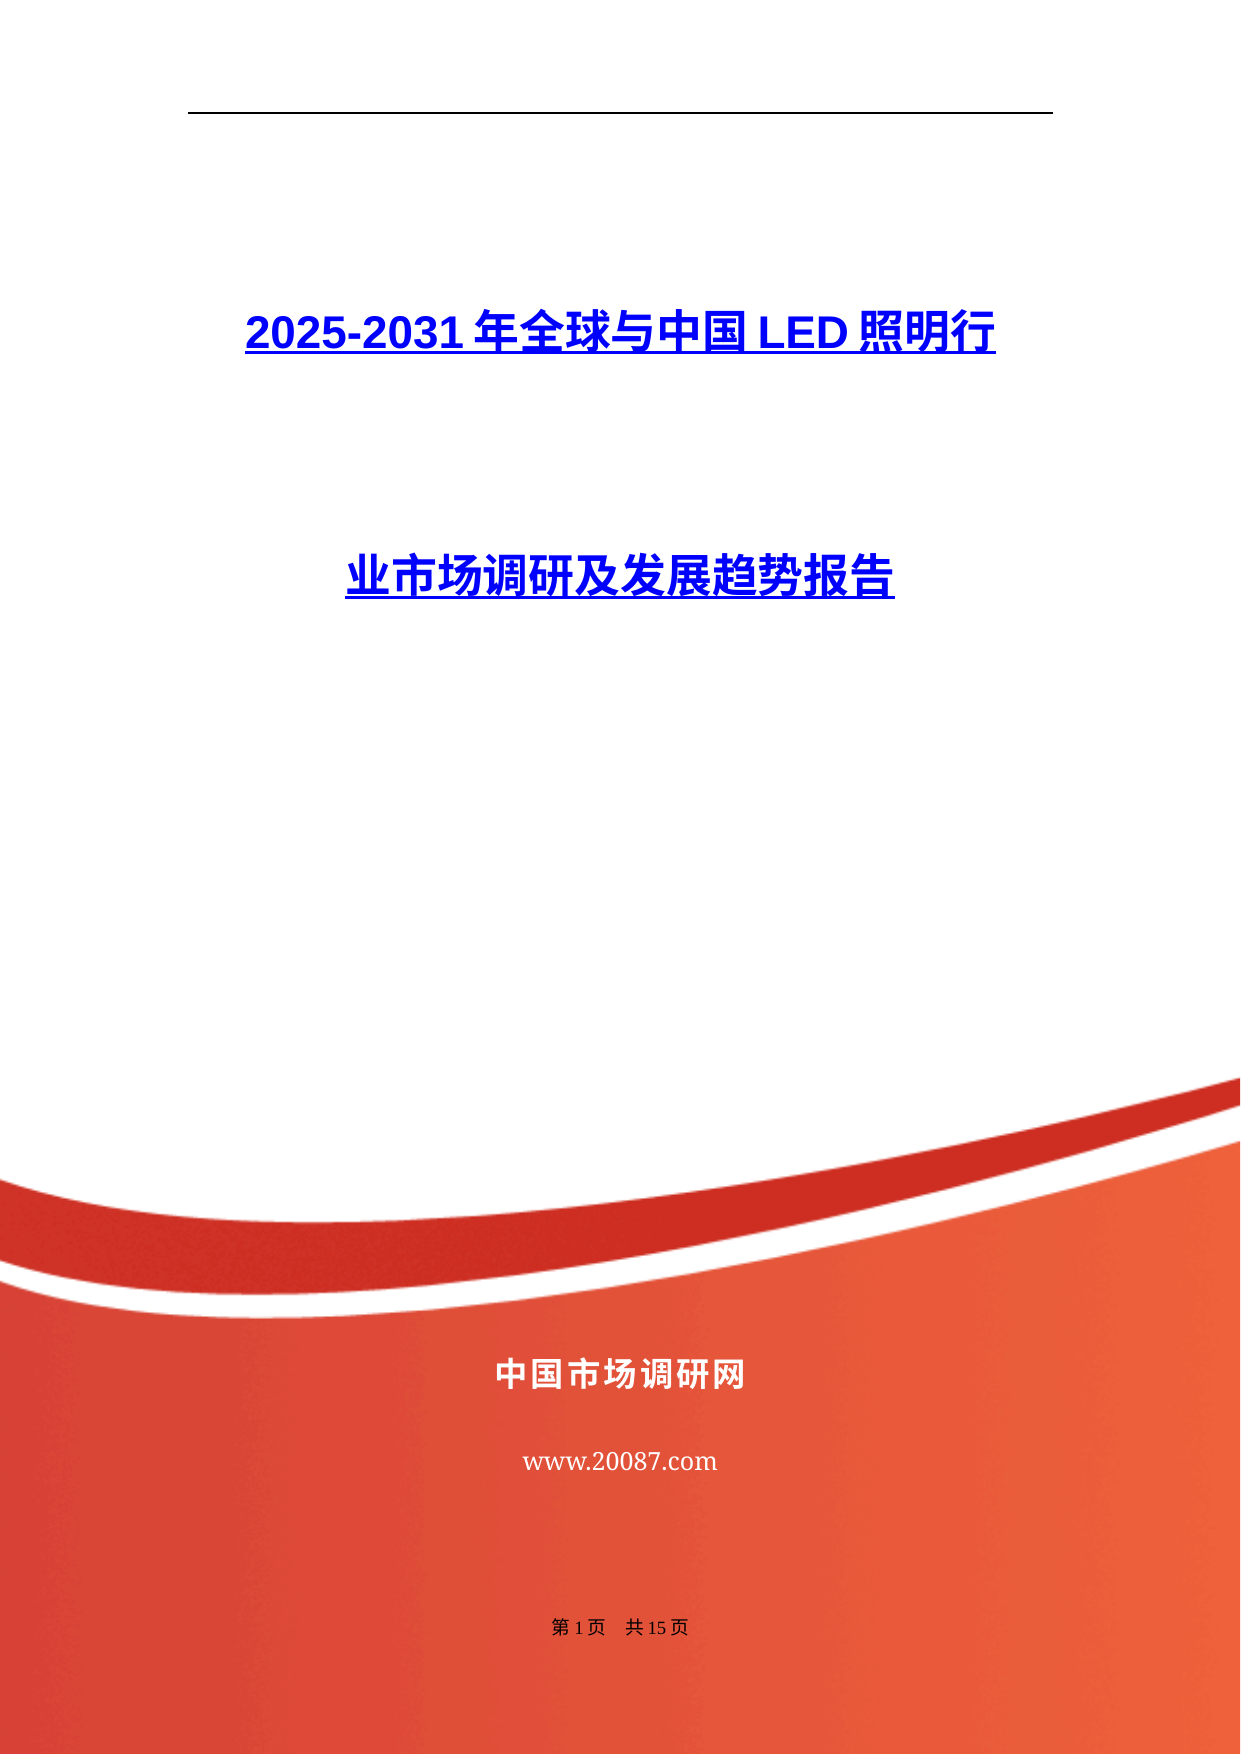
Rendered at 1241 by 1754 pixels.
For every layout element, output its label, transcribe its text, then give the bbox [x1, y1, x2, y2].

picture [0, 1006, 1241, 1754]
table_header 2025-2031年全球与中国LED照明行业市场调研及发展趋势报告 [188, 207, 1053, 773]
text www.20087.com [187, 1428, 1053, 1493]
subtitle 中国市场调研网 [187, 1339, 1053, 1404]
